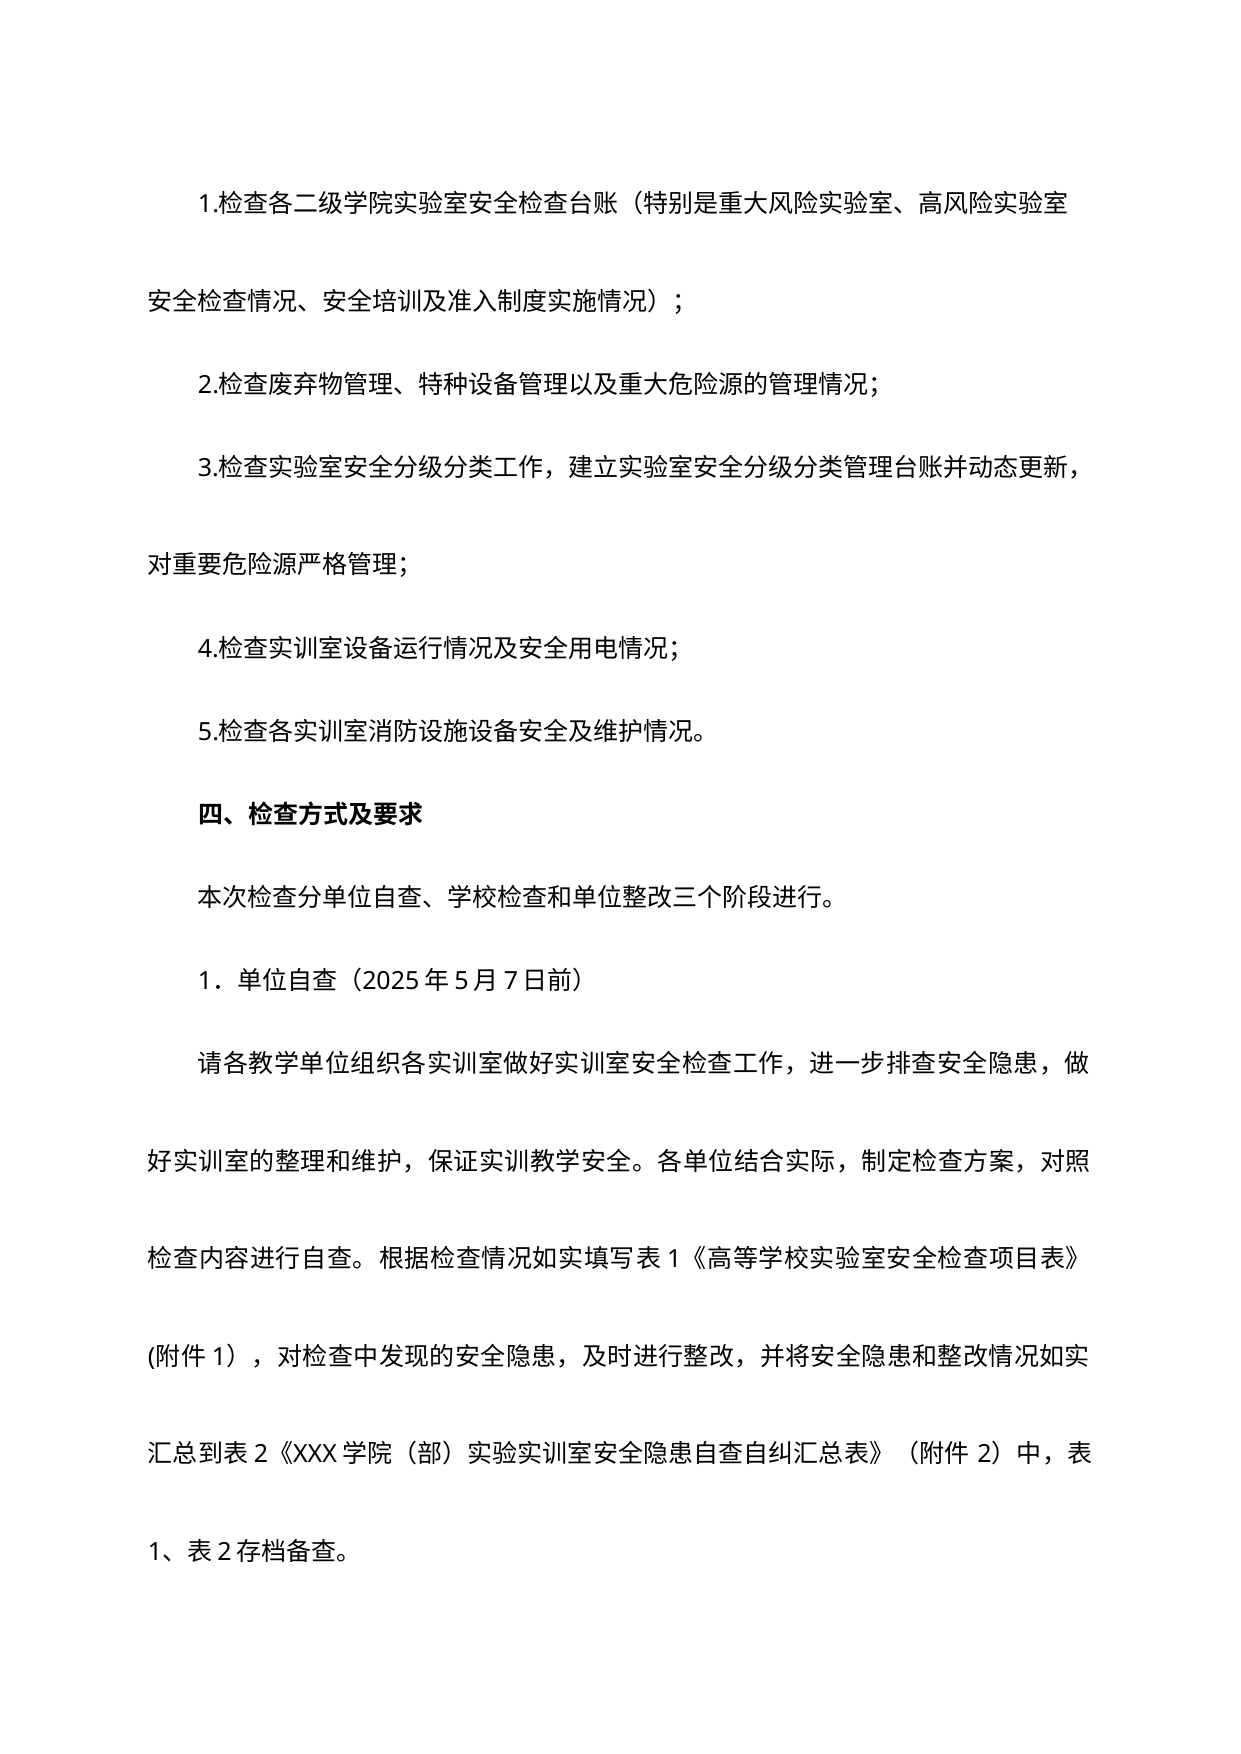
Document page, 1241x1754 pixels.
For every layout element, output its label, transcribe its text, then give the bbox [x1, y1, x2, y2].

text 本次检查分单位自查、学校检查和单位整改三个阶段进行。 [148, 863, 1092, 928]
text 2.检查废弃物管理、特种设备管理以及重大危险源的管理情况； [148, 350, 1092, 415]
text 四、检查方式及要求 [148, 780, 1092, 845]
text 5.检查各实训室消防设施设备安全及维护情况。 [148, 697, 1092, 762]
text 1．单位自查（2025年5月7日前） [148, 946, 1092, 1011]
text 3.检查实验室安全分级分类工作，建立实验室安全分级分类管理台账并动态更新，对重要危险源严格管理； [148, 433, 1092, 596]
text 请各教学单位组织各实训室做好实训室安全检查工作，进一步排查安全隐患，做好实训室的整理和维护，保证实训教学安全。各单位结合实际，制定检查方案，对照检查内容进行自查。根据检查情况如实填写表1《高等学校实验室安全检查项目表》(附件1），对检查中发现的安全隐患，及时进行整改，并将安全隐患和整改情况如实汇总到表2《XXX学院（部）实验实训室安全隐患自查自纠汇总表》（附件2）中，表1、表2存档备查。 [148, 1029, 1092, 1582]
text 1.检查各二级学院实验室安全检查台账（特别是重大风险实验室、高风险实验室安全检查情况、安全培训及准入制度实施情况）； [148, 169, 1092, 332]
text 4.检查实训室设备运行情况及安全用电情况； [148, 614, 1092, 679]
